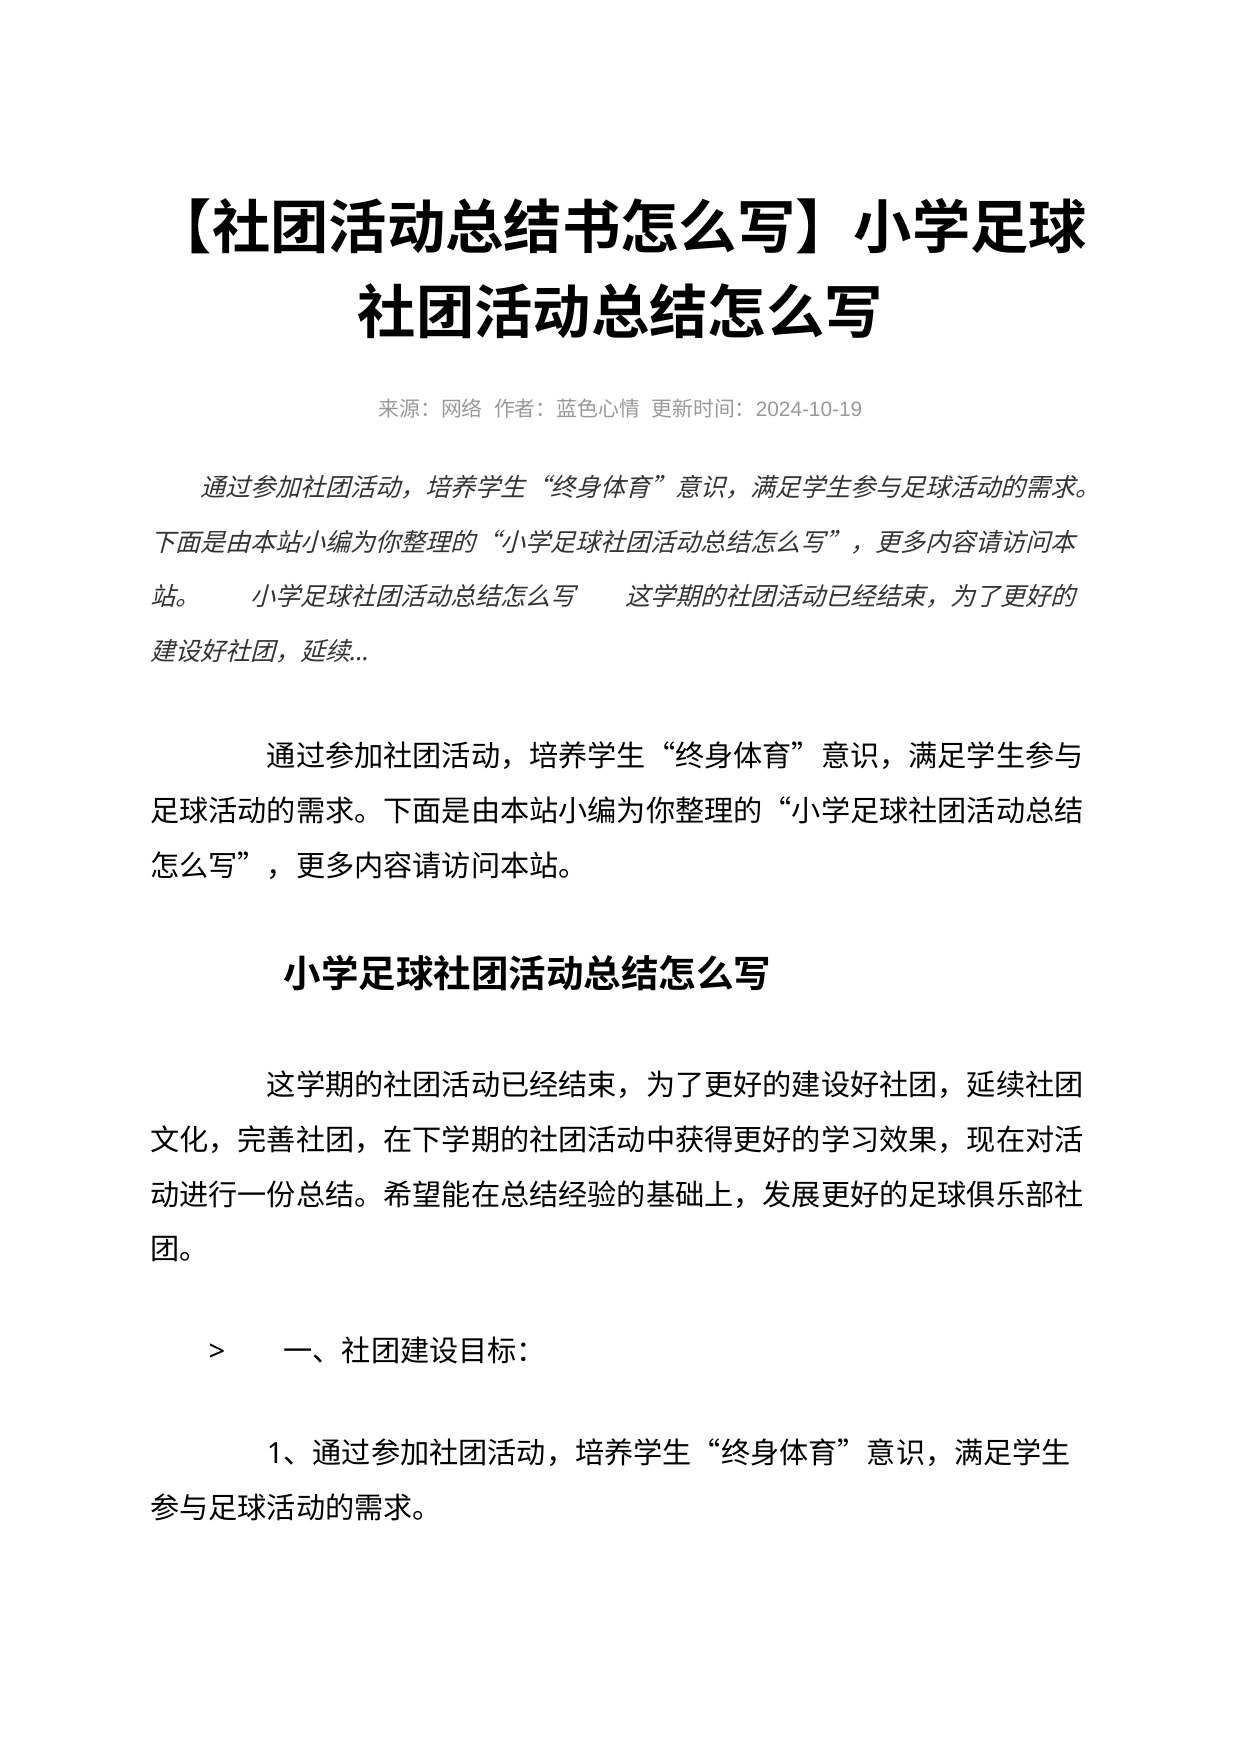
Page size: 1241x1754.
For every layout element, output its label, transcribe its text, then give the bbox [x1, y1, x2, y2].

text 小学足球社团活动总结怎么写 [150, 944, 1090, 998]
text > 一、社团建设目标： [150, 1328, 1090, 1370]
text 通过参加社团活动，培养学生“终身体育”意识，满足学生参与足球活动的需求。下面是由本站小编为你整理的“小学足球社团活动总结怎么写”，更多内容请访问本站。 [150, 732, 1090, 884]
subtitle 【社团活动总结书怎么写】小学足球社团活动总结怎么写 [150, 181, 1090, 350]
text 来源：网络 作者：蓝色心情 更新时间：2024-10-19 [150, 397, 1090, 421]
text 1、通过参加社团活动，培养学生“终身体育”意识，满足学生参与足球活动的需求。 [150, 1430, 1090, 1527]
text 这学期的社团活动已经结束，为了更好的建设好社团，延续社团文化，完善社团，在下学期的社团活动中获得更好的学习效果，现在对活动进行一份总结。希望能在总结经验的基础上，发展更好的足球俱乐部社团。 [150, 1061, 1090, 1268]
text 通过参加社团活动，培养学生“终身体育”意识，满足学生参与足球活动的需求。下面是由本站小编为你整理的“小学足球社团活动总结怎么写”，更多内容请访问本站。 小学足球社团活动总结怎么写 这学期的社团活动已经结束，为了更好的建设好社团，延续... [150, 468, 1090, 667]
